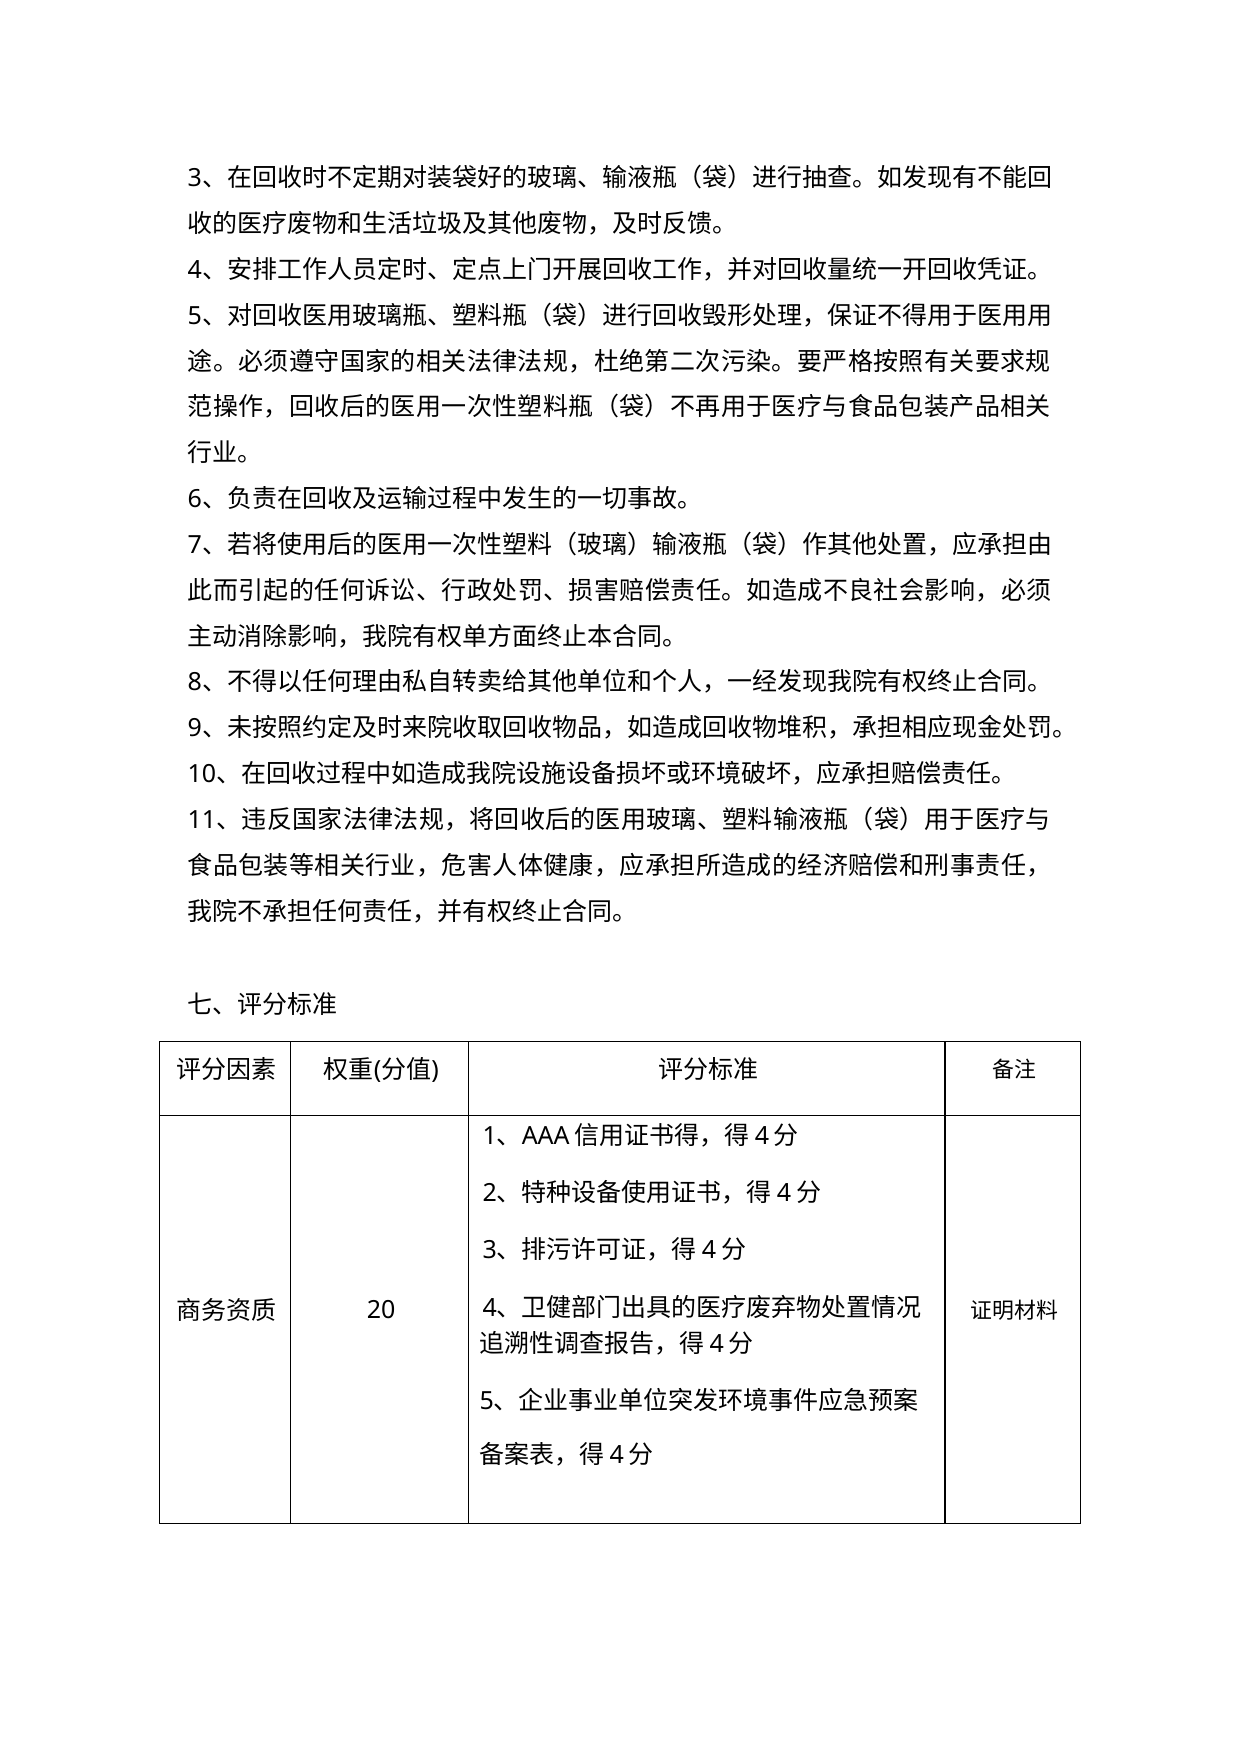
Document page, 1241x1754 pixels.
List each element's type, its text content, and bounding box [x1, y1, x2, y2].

text 3、在回收时不定期对装袋好的玻璃、输液瓶（袋）进行抽查。如发现有不能回收的医疗废物和生活垃圾及其他废物，及时反馈。 [187, 150, 1053, 242]
text 10、在回收过程中如造成我院设施设备损坏或环境破坏，应承担赔偿责任。 [187, 746, 1053, 792]
text 6、负责在回收及运输过程中发生的一切事故。 [187, 471, 1053, 517]
table_cell 20 [291, 1116, 468, 1523]
text 4、安排工作人员定时、定点上门开展回收工作，并对回收量统一开回收凭证。 [187, 242, 1053, 287]
text 7、若将使用后的医用一次性塑料（玻璃）输液瓶（袋）作其他处置，应承担由此而引起的任何诉讼、行政处罚、损害赔偿责任。如造成不良社会影响，必须主动消除影响，我院有权单方面终止本合同。 [187, 517, 1053, 654]
table_cell 商务资质 [160, 1116, 290, 1523]
table_header 权重(分值) [291, 1042, 468, 1115]
text 8、不得以任何理由私自转卖给其他单位和个人，一经发现我院有权终止合同。 [187, 654, 1053, 700]
table_cell 证明材料 [946, 1116, 1080, 1523]
table_header 备注 [946, 1042, 1080, 1115]
table_header 评分标准 [469, 1042, 944, 1115]
text 七、评分标准 [187, 984, 1053, 1020]
text 9、未按照约定及时来院收取回收物品，如造成回收物堆积，承担相应现金处罚。 [187, 700, 1053, 746]
table_header 评分因素 [160, 1042, 290, 1115]
text 5、对回收医用玻璃瓶、塑料瓶（袋）进行回收毁形处理，保证不得用于医用用途。必须遵守国家的相关法律法规，杜绝第二次污染。要严格按照有关要求规范操作，回收后的医用一次性塑料瓶（袋）不再用于医疗与食品包装产品相关行业。 [187, 287, 1053, 471]
text 11、违反国家法律法规，将回收后的医用玻璃、塑料输液瓶（袋）用于医疗与食品包装等相关行业，危害人体健康，应承担所造成的经济赔偿和刑事责任，我院不承担任何责任，并有权终止合同。 [187, 792, 1053, 929]
table_cell 1、AAA信用证书得，得4分 2、特种设备使用证书，得4分 3、排污许可证，得4分 4、卫健部门出具的医疗废弃物处置情况追溯性调查报告，得4分 5、企业事业单位突发环境事件应急预案备案表，得4分 [469, 1116, 944, 1523]
